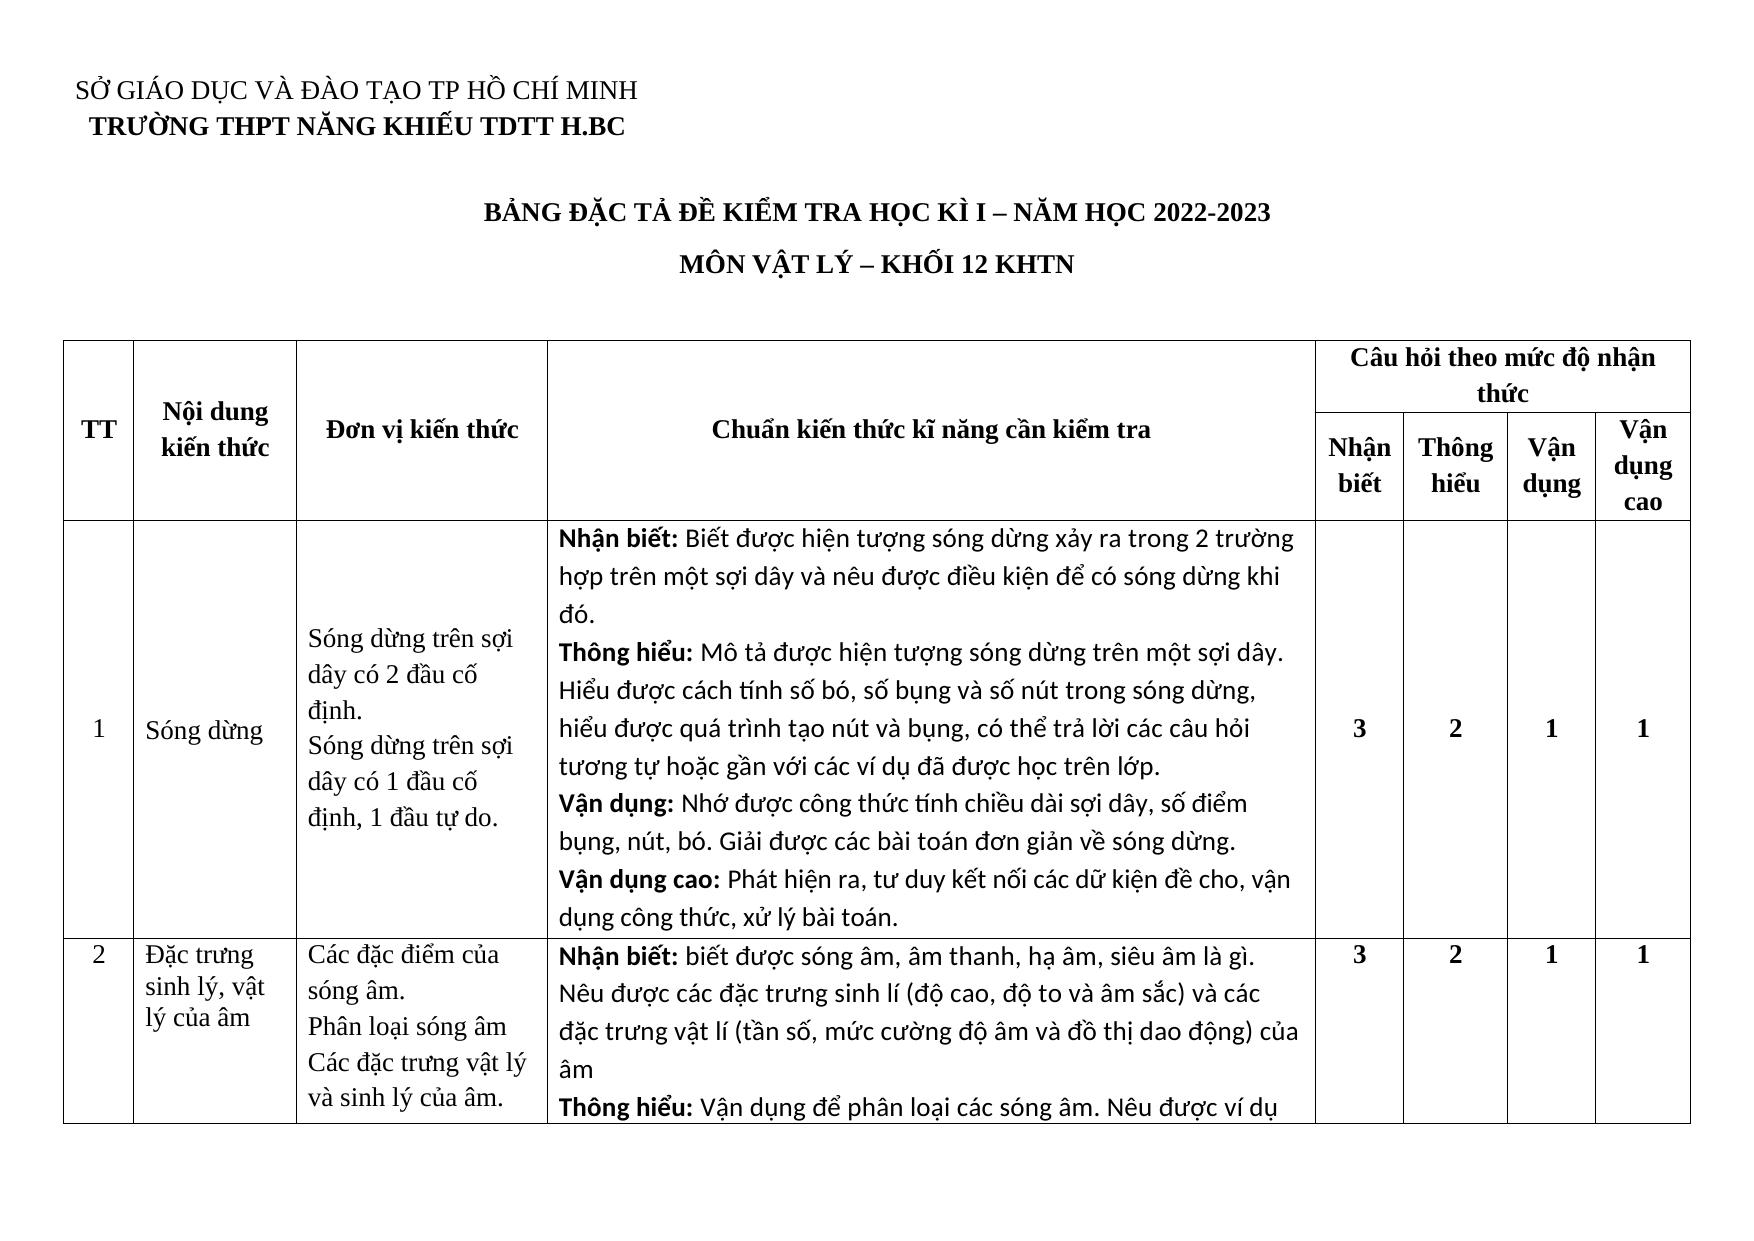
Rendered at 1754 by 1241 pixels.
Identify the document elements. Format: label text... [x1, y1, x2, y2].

table_header Chuẩn kiến thức kĩ năng cần kiểm tra [548, 341, 1315, 520]
table_cell Sóng dừng [134, 521, 296, 938]
table_cell 3 [1316, 521, 1403, 938]
table_cell 1 [1508, 521, 1595, 938]
table_header TT [64, 341, 133, 520]
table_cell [548, 939, 1315, 1123]
table_cell Vận dụng cao [1596, 413, 1690, 520]
table_header Đơn vị kiến thức [297, 341, 547, 520]
text SỞ GIÁO DỤC VÀ ĐÀO TẠO TP HỒ CHÍ MINH [75, 74, 1679, 105]
table_cell 1 [1596, 939, 1690, 1123]
table_cell 2 [64, 939, 133, 1123]
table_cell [134, 939, 296, 1123]
table_cell Nhận biết: Biết được hiện tượng sóng dừng xảy ra trong 2 trường hợp trên một sợi dây và nêu được điều kiện để có sóng dừng khi đó. Thông hiểu: Mô tả được hiện tượng sóng dừng trên một sợi dây. Hiểu được cách tính số bó, số bụng và số nút trong sóng dừng, hiểu được quá trình tạo nút và bụng, có thể trả lời các câu hỏi tương tự hoặc gần với các ví dụ đã được học trên lớp. Vận dụng: Nhớ được công thức tính chiều dài sợi dây, số điểm bụng, nút, bó. Giải được các bài toán đơn giản về sóng dừng. Vận dụng cao: Phát hiện ra, tư duy kết nối các dữ kiện đề cho, vận dụng công thức, xử lý bài toán. [548, 521, 1315, 938]
table_cell 2 [1404, 939, 1507, 1123]
table_cell Sóng dừng trên sợi dây có 2 đầu cố định. Sóng dừng trên sợi dây có 1 đầu cố định, 1 đầu tự do. [297, 521, 547, 938]
table_cell Nhận biết [1316, 413, 1403, 520]
table_cell 1 [1508, 939, 1595, 1123]
table_cell 1 [64, 521, 133, 938]
table_cell 2 [1404, 521, 1507, 938]
text MÔN VẬT LÝ – KHỐI 12 KHTN [75, 248, 1679, 279]
text BẢNG ĐẶC TẢ ĐỀ KIỂM TRA HỌC KÌ I – NĂM HỌC 2022-2023 [75, 196, 1679, 227]
table_cell 1 [1596, 521, 1690, 938]
table_cell Thông hiểu [1404, 413, 1507, 520]
table_cell Vận dụng [1508, 413, 1595, 520]
table_header Nội dung kiến thức [134, 341, 296, 520]
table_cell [297, 939, 547, 1123]
table_header Câu hỏi theo mức độ nhận thức [1316, 341, 1690, 412]
text TRƯỜNG THPT NĂNG KHIẾU TDTT H.BC [75, 109, 1679, 141]
table_cell 3 [1316, 939, 1403, 1123]
